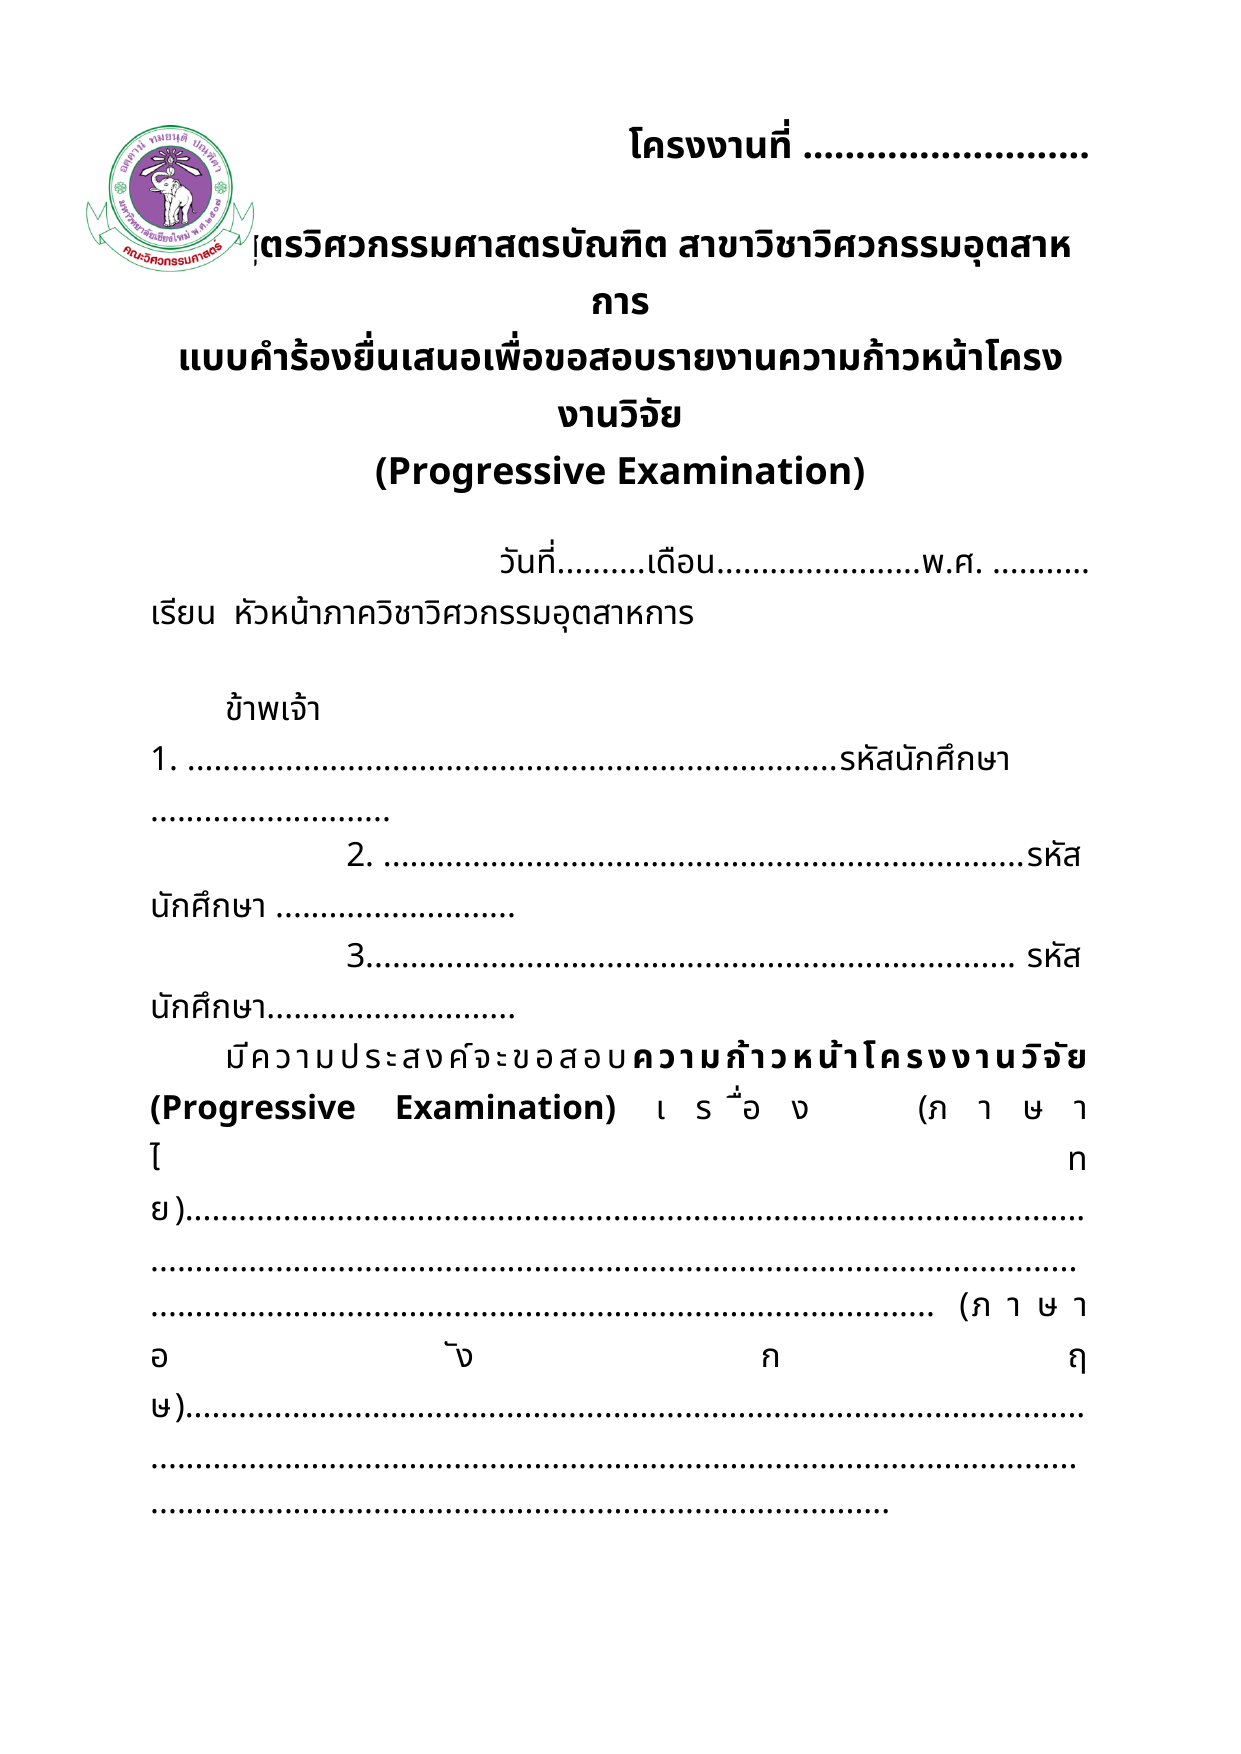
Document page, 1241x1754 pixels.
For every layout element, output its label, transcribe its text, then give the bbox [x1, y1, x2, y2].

text แบบคำร้องยื่นเสนอเพื่อขอสอบรายงานความก้าวหน้าโครงงานวิจัย [150, 331, 1090, 444]
text วันที่..........เดือน.......................พ.ศ. ........... [150, 538, 1090, 589]
text หลักสูตรวิศวกรรมศาสตรบัณฑิต สาขาวิชาวิศวกรรมอุตสาหการ [150, 218, 1090, 331]
picture [86, 125, 255, 272]
text มีความประสงค์จะขอสอบความก้าวหน้าโครงงานวิจัย (Progressive Examination) เรื่อง (ภาษาไทย)..................................................................................................................................................................................................................................................................................................... (ภาษาอังกฤษ)................................................................................................................................................................................................................................................................................................ [150, 1033, 1087, 1523]
text เรียน หัวหน้าภาควิชาวิศวกรรมอุตสาหการ [150, 589, 1023, 639]
text 3......................................................................... รหัสนักศึกษา............................ [150, 932, 1087, 1033]
text ข้าพเจ้า 1. .........................................................................รหัสนักศึกษา ........................... [150, 684, 1087, 831]
text โครงงานที่ …........................ [150, 118, 1090, 175]
text (Progressive Examination) [150, 444, 1090, 495]
text 2. ........................................................................รหัสนักศึกษา ........................... [150, 831, 1087, 932]
